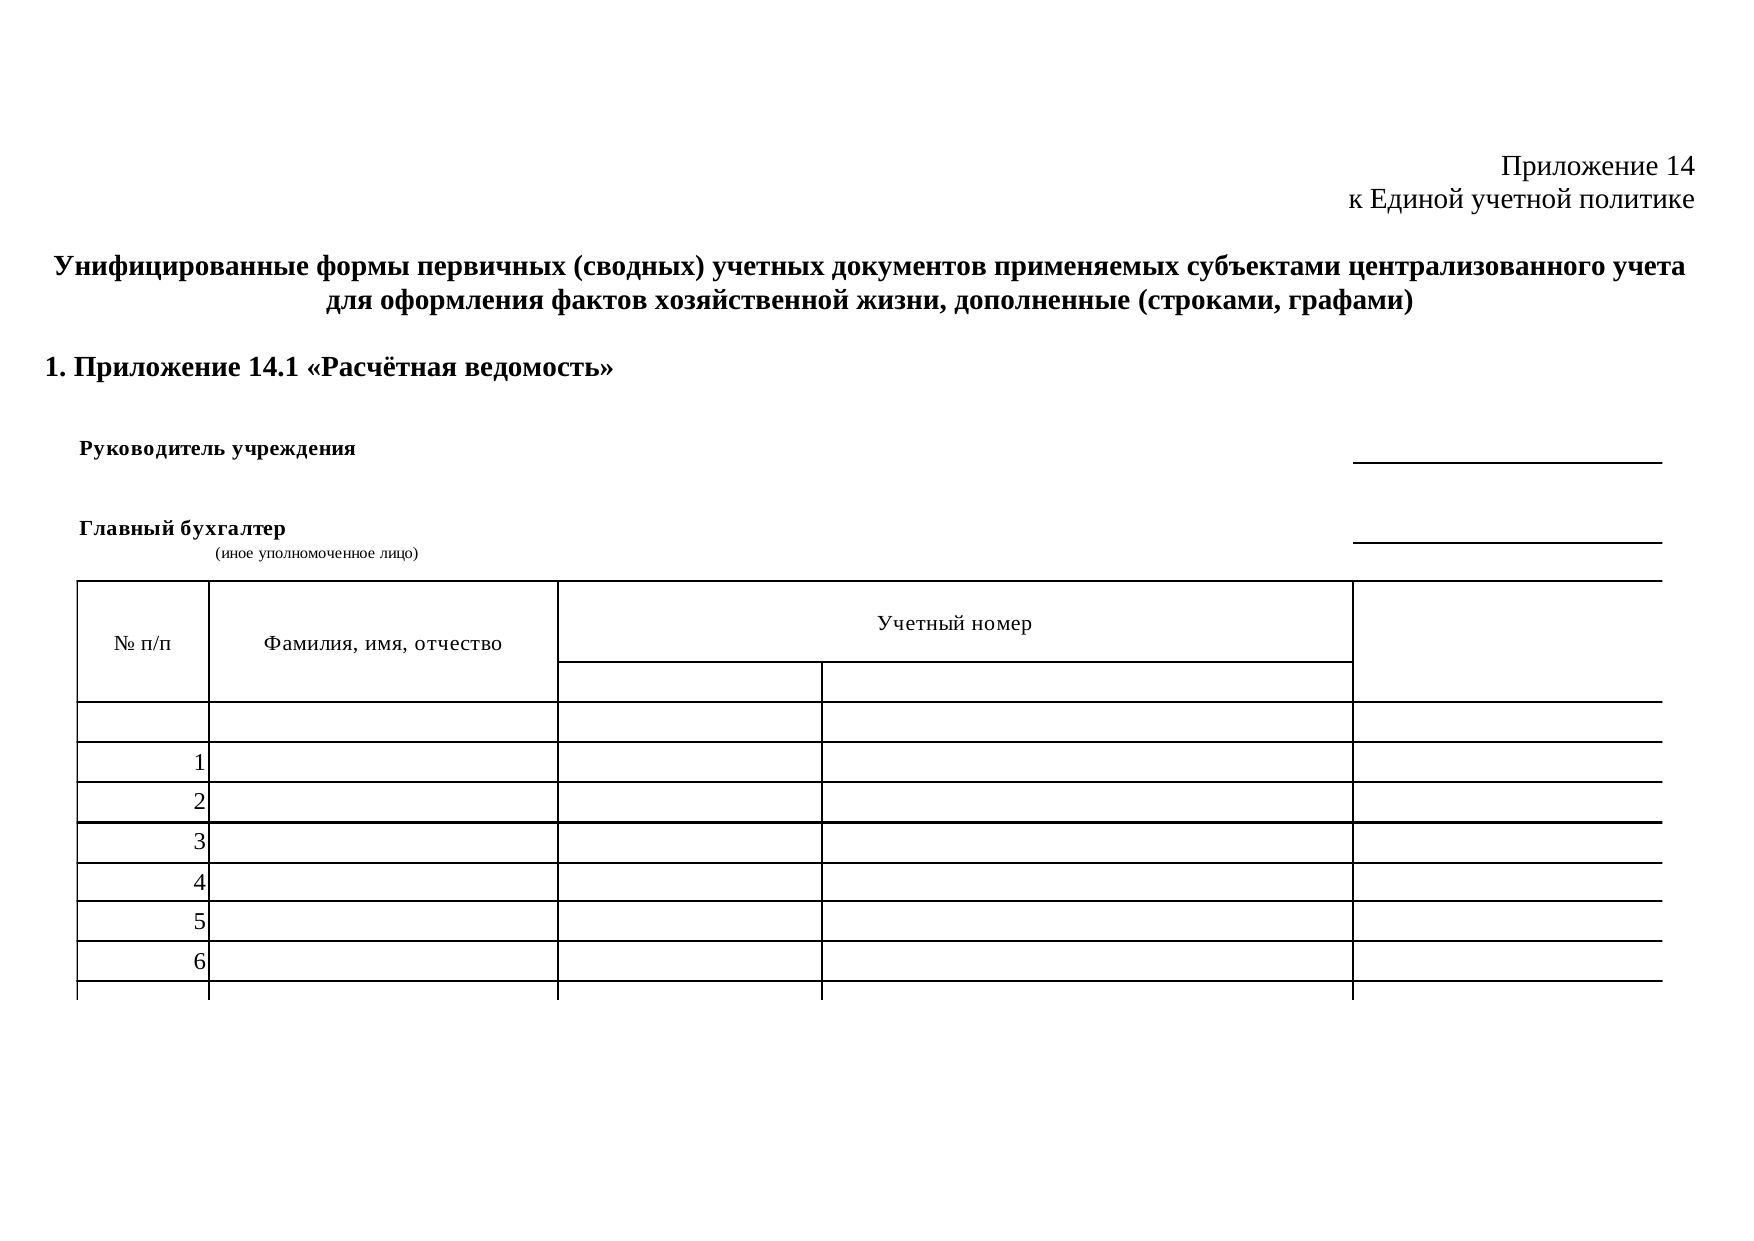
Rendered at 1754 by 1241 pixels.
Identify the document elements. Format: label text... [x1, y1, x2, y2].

text 1. Приложение 14.1 «Расчётная ведомость» [44, 349, 1695, 382]
text Унифицированные формы первичных (сводных) учетных документов применяемых субъектами централизованного учета для оформления фактов хозяйственной жизни, дополненные (строками, графами) [44, 248, 326, 315]
text Унифицированные формы первичных (сводных) учетных документов применяемых субъектами централизованного учета для оформления фактов хозяйственной жизни, дополненные (строками, графами) [1131, 248, 1695, 315]
text к Единой учетной политике [44, 181, 1695, 215]
text Приложение 14 [44, 148, 1695, 181]
